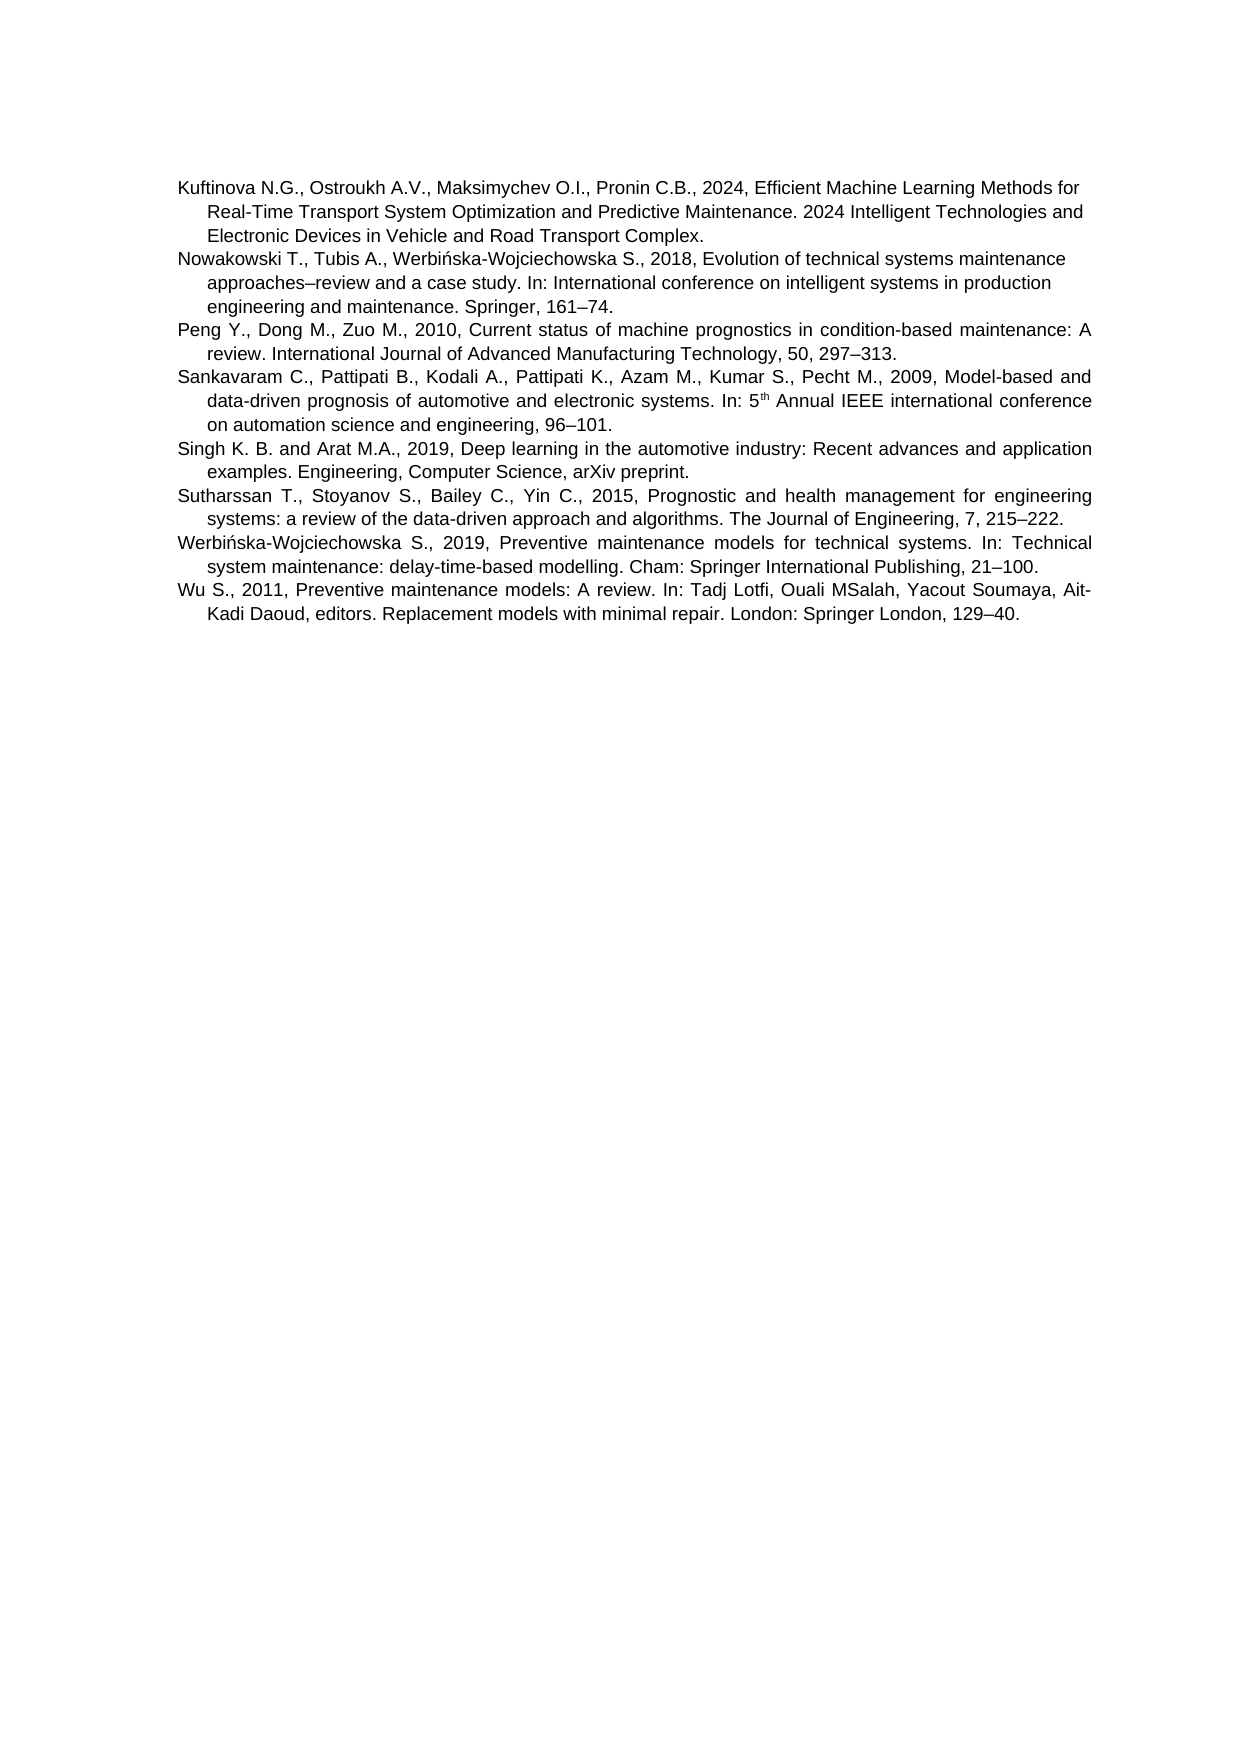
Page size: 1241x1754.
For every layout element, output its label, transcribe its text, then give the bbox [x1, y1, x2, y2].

text Peng Y., Dong M., Zuo M., 2010, Current status of machine prognostics in condition-based maintenance: A review. International Journal of Advanced Manufacturing Technology, 50, 297–313. [177, 319, 1092, 364]
text Sankavaram C., Pattipati B., Kodali A., Pattipati K., Azam M., Kumar S., Pecht M., 2009, Model-based and data-driven prognosis of automotive and electronic systems. In: 5th Annual IEEE international conference on automation science and engineering, 96–101. h [177, 366, 1092, 435]
text Werbińska-Wojciechowska S., 2019, Preventive maintenance models for technical systems. In: Technical system maintenance: delay-time-based modelling. Cham: Springer International Publishing, 21–100. [177, 532, 1092, 577]
text Nowakowski T., Tubis A., Werbińska-Wojciechowska S., 2018, Evolution of technical systems maintenance approaches–review and a case study. In: International conference on intelligent systems in production engineering and maintenance. Springer, 161–74. [177, 248, 1092, 317]
text Singh K. B. and Arat M.A., 2019, Deep learning in the automotive industry: Recent advances and application examples. Engineering, Computer Science, arXiv preprint. [177, 437, 1092, 482]
text Kuftinova N.G., Ostroukh A.V., Maksimychev O.I., Pronin C.B., 2024, Efficient Machine Learning Methods for Real-Time Transport System Optimization and Predictive Maintenance. 2024 Intelligent Technologies and Electronic Devices in Vehicle and Road Transport Complex. [177, 177, 1092, 246]
text Sutharssan T., Stoyanov S., Bailey C., Yin C., 2015, Prognostic and health management for engineering systems: a review of the data-driven approach and algorithms. The Journal of Engineering, 7, 215–222. [177, 484, 1092, 530]
text Wu S., 2011, Preventive maintenance models: A review. In: Tadj Lotfi, Ouali MSalah, Yacout Soumaya, Ait-Kadi Daoud, editors. Replacement models with minimal repair. London: Springer London, 129–40. [177, 579, 1092, 624]
